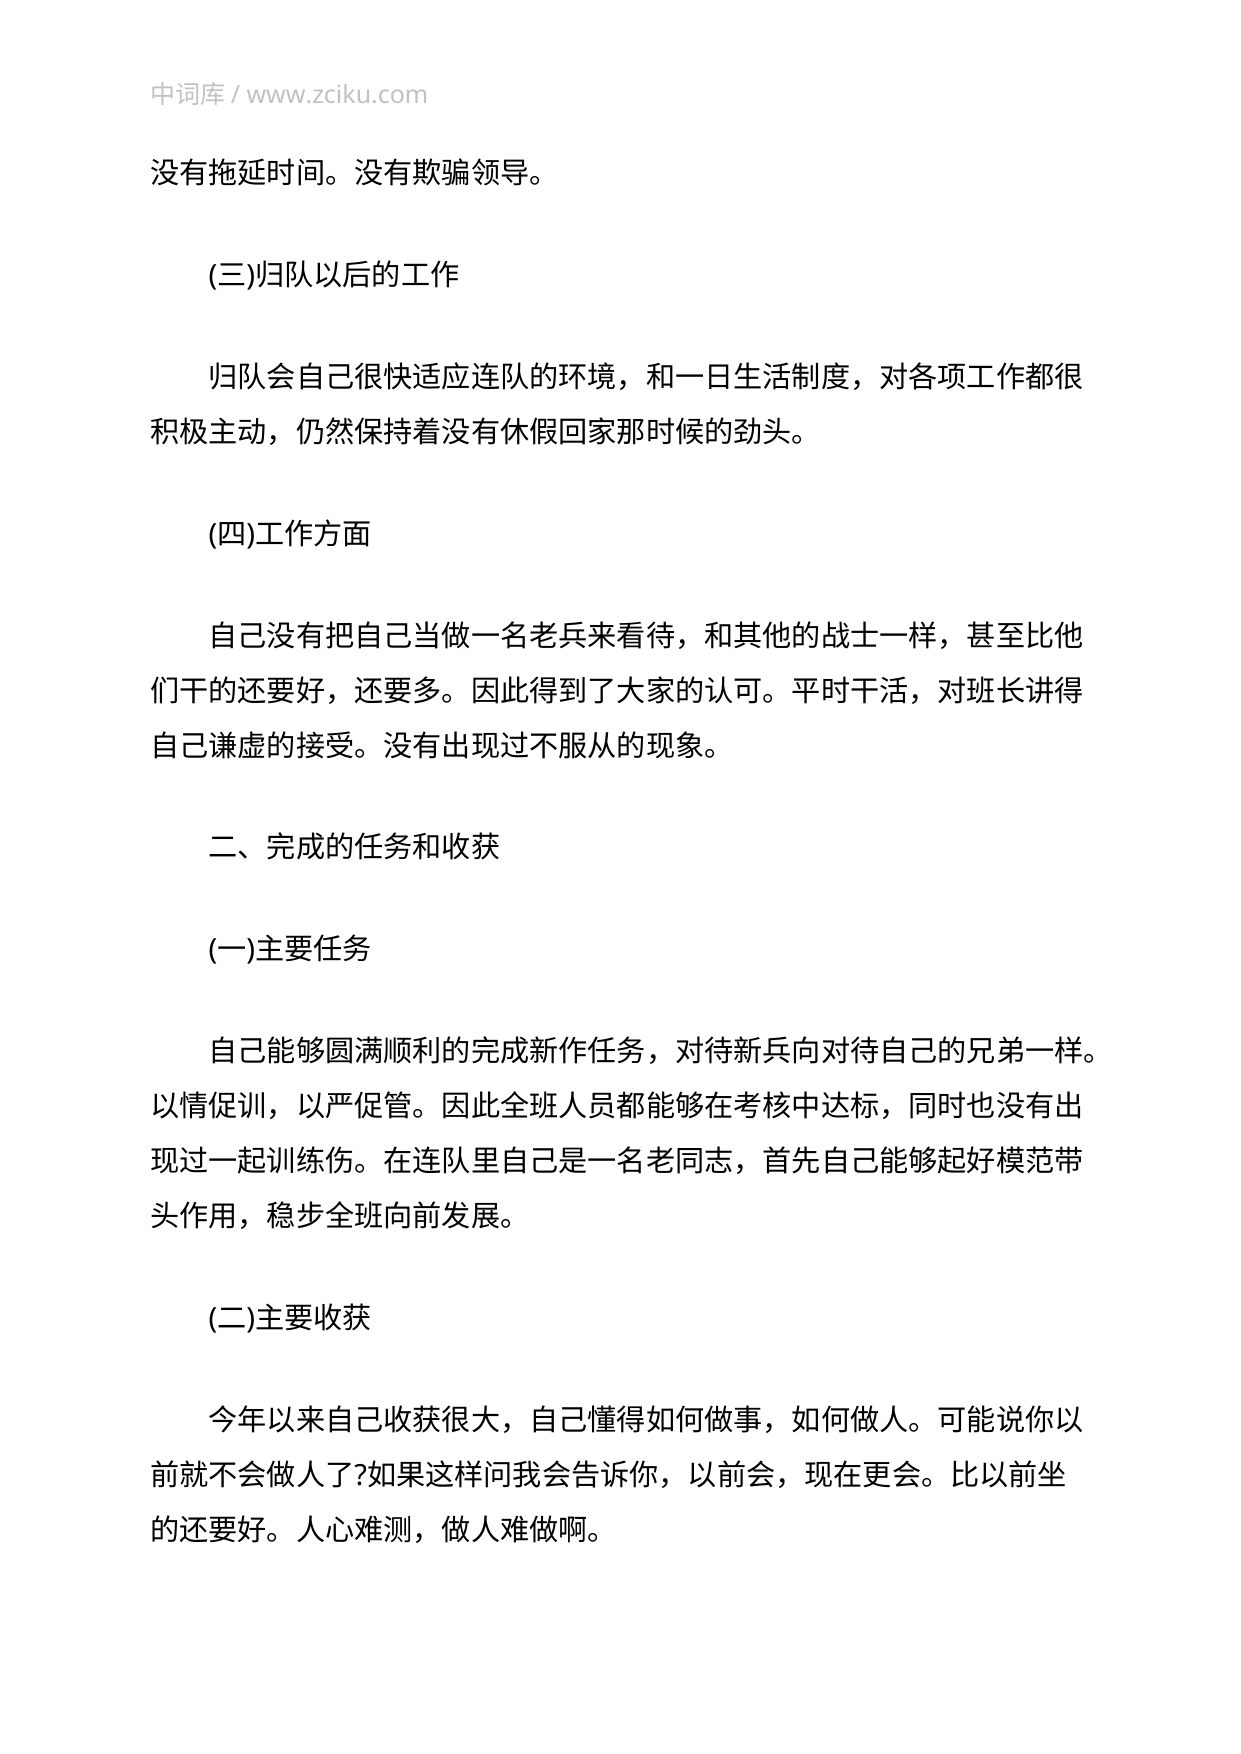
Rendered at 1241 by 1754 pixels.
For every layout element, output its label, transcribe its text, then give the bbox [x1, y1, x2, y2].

text 二、完成的任务和收获 [150, 824, 1090, 866]
text 自己没有把自己当做一名老兵来看待，和其他的战士一样，甚至比他们干的还要好，还要多。因此得到了大家的认可。平时干活，对班长讲得自己谦虚的接受。没有出现过不服从的现象。 [150, 612, 1090, 764]
text 今年以来自己收获很大，自己懂得如何做事，如何做人。可能说你以前就不会做人了?如果这样问我会告诉你，以前会，现在更会。比以前坐的还要好。人心难测，做人难做啊。 [150, 1396, 1090, 1548]
text (二)主要收获 [150, 1294, 1090, 1337]
text 自己能够圆满顺利的完成新作任务，对待新兵向对待自己的兄弟一样。以情促训，以严促管。因此全班人员都能够在考核中达标，同时也没有出现过一起训练伤。在连队里自己是一名老同志，首先自己能够起好模范带头作用，稳步全班向前发展。 [150, 1028, 1090, 1235]
text (三)归队以后的工作 [150, 252, 1090, 294]
text (四)工作方面 [150, 510, 1090, 553]
text 归队会自己很快适应连队的环境，和一日生活制度，对各项工作都很积极主动，仍然保持着没有休假回家那时候的劲头。 [150, 354, 1090, 451]
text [150, 150, 1090, 192]
text (一)主要任务 [150, 926, 1090, 968]
